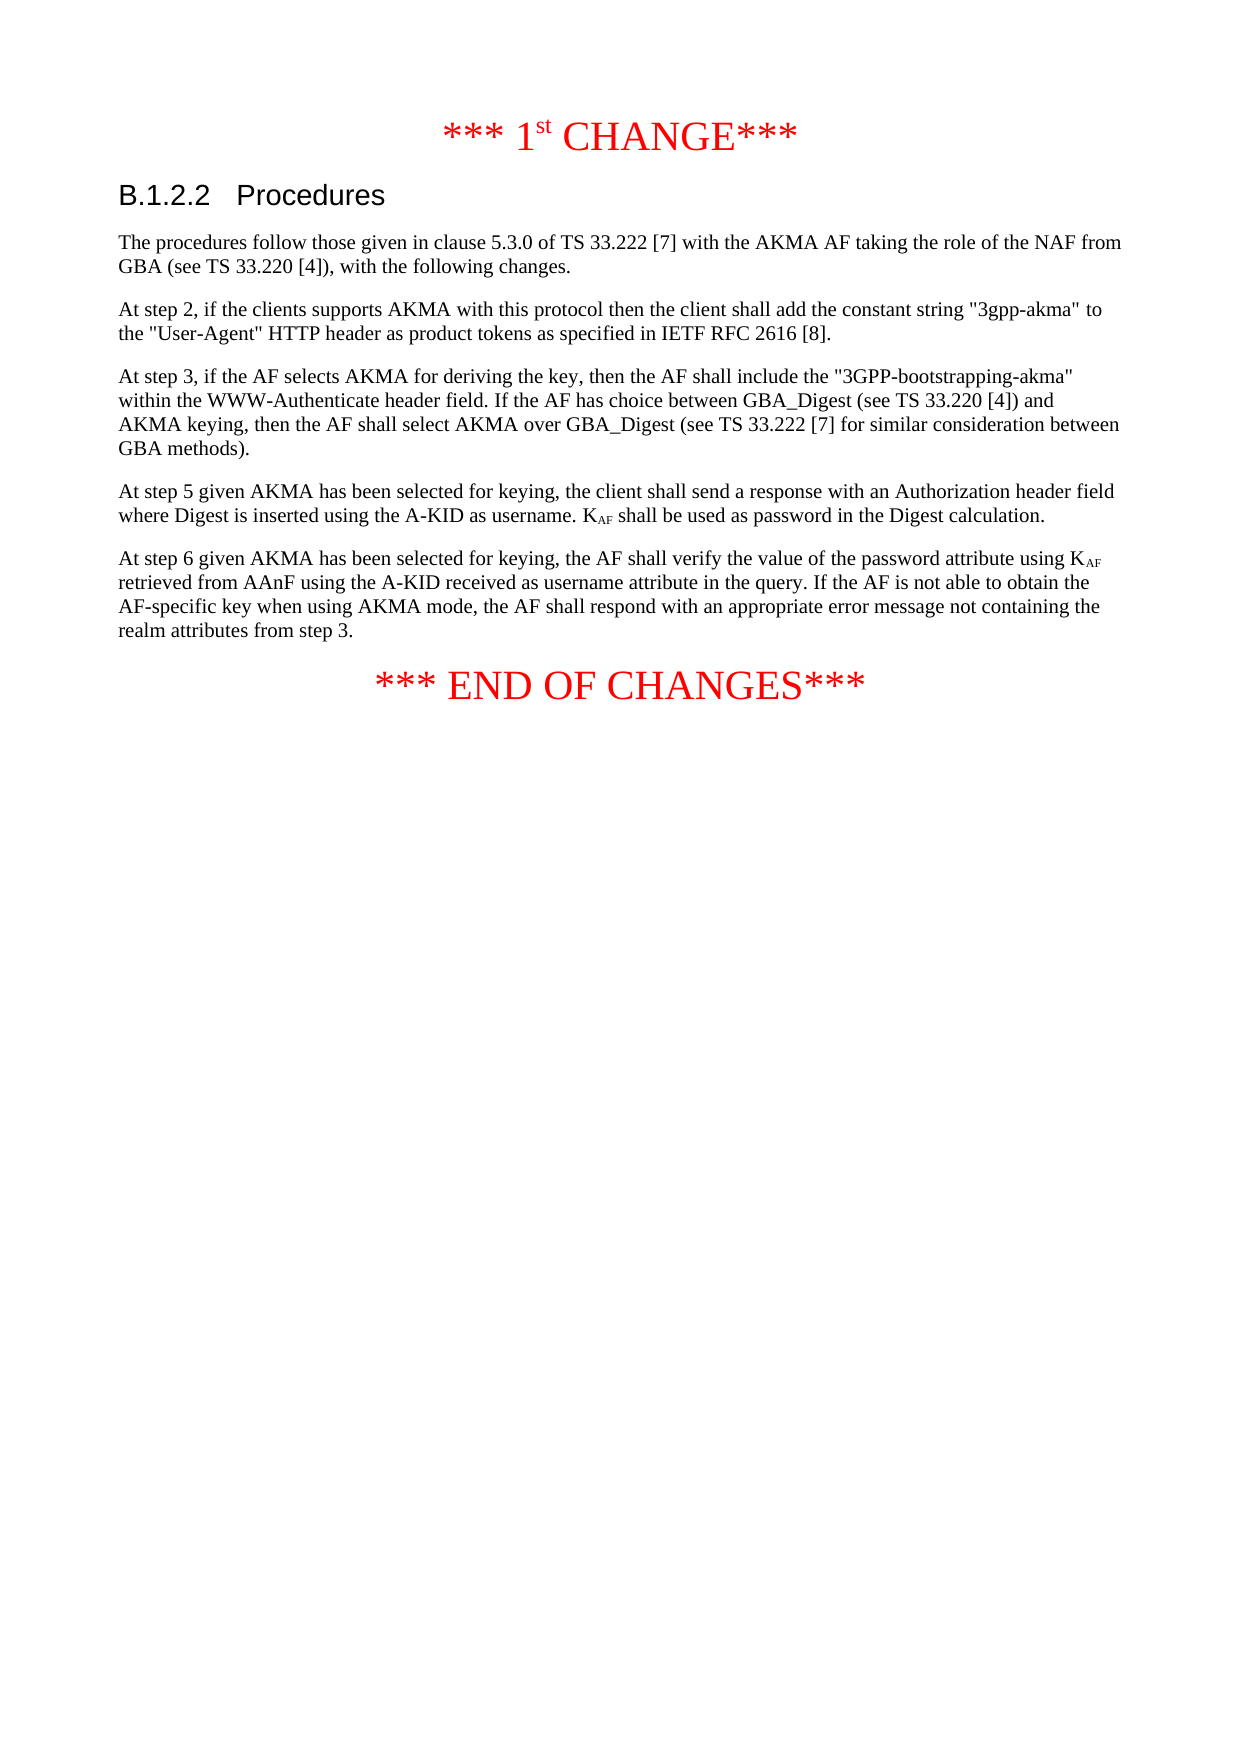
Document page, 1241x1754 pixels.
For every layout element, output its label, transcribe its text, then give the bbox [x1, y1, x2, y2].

subtitle B.1.2.2 Procedures [118, 178, 1122, 211]
text At step 2, if the clients supports AKMA with this protocol then the client shall add the constant string "3gpp-akma" to the "User-Agent" HTTP header as product tokens as specified in IETF RFC 2616 [8]. [118, 297, 1122, 345]
text The procedures follow those given in clause 5.3.0 of TS 33.222 [7] with the AKMA AF taking the role of the NAF from GBA (see TS 33.220 [4]), with the following changes. [118, 230, 1122, 278]
text At step 5 given AKMA has been selected for keying, the client shall send a response with an Authorization header field where Digest is inserted using the A-KID as username. KAF shall be used as password in the Digest calculation. [118, 479, 1122, 527]
text At step 6 given AKMA has been selected for keying, the AF shall verify the value of the password attribute using KAF retrieved from AAnF using the A-KID received as username attribute in the query. If the AF is not able to obtain the AF-specific key when using AKMA mode, the AF shall respond with an appropriate error message not containing the realm attributes from step 3. [118, 546, 1122, 642]
text *** 1st CHANGE*** [118, 111, 1122, 159]
text At step 3, if the AF selects AKMA for deriving the key, then the AF shall include the "3GPP-bootstrapping-akma" within the WWW-Authenticate header field. [118, 364, 1122, 460]
text *** END OF CHANGES*** [118, 661, 1122, 709]
